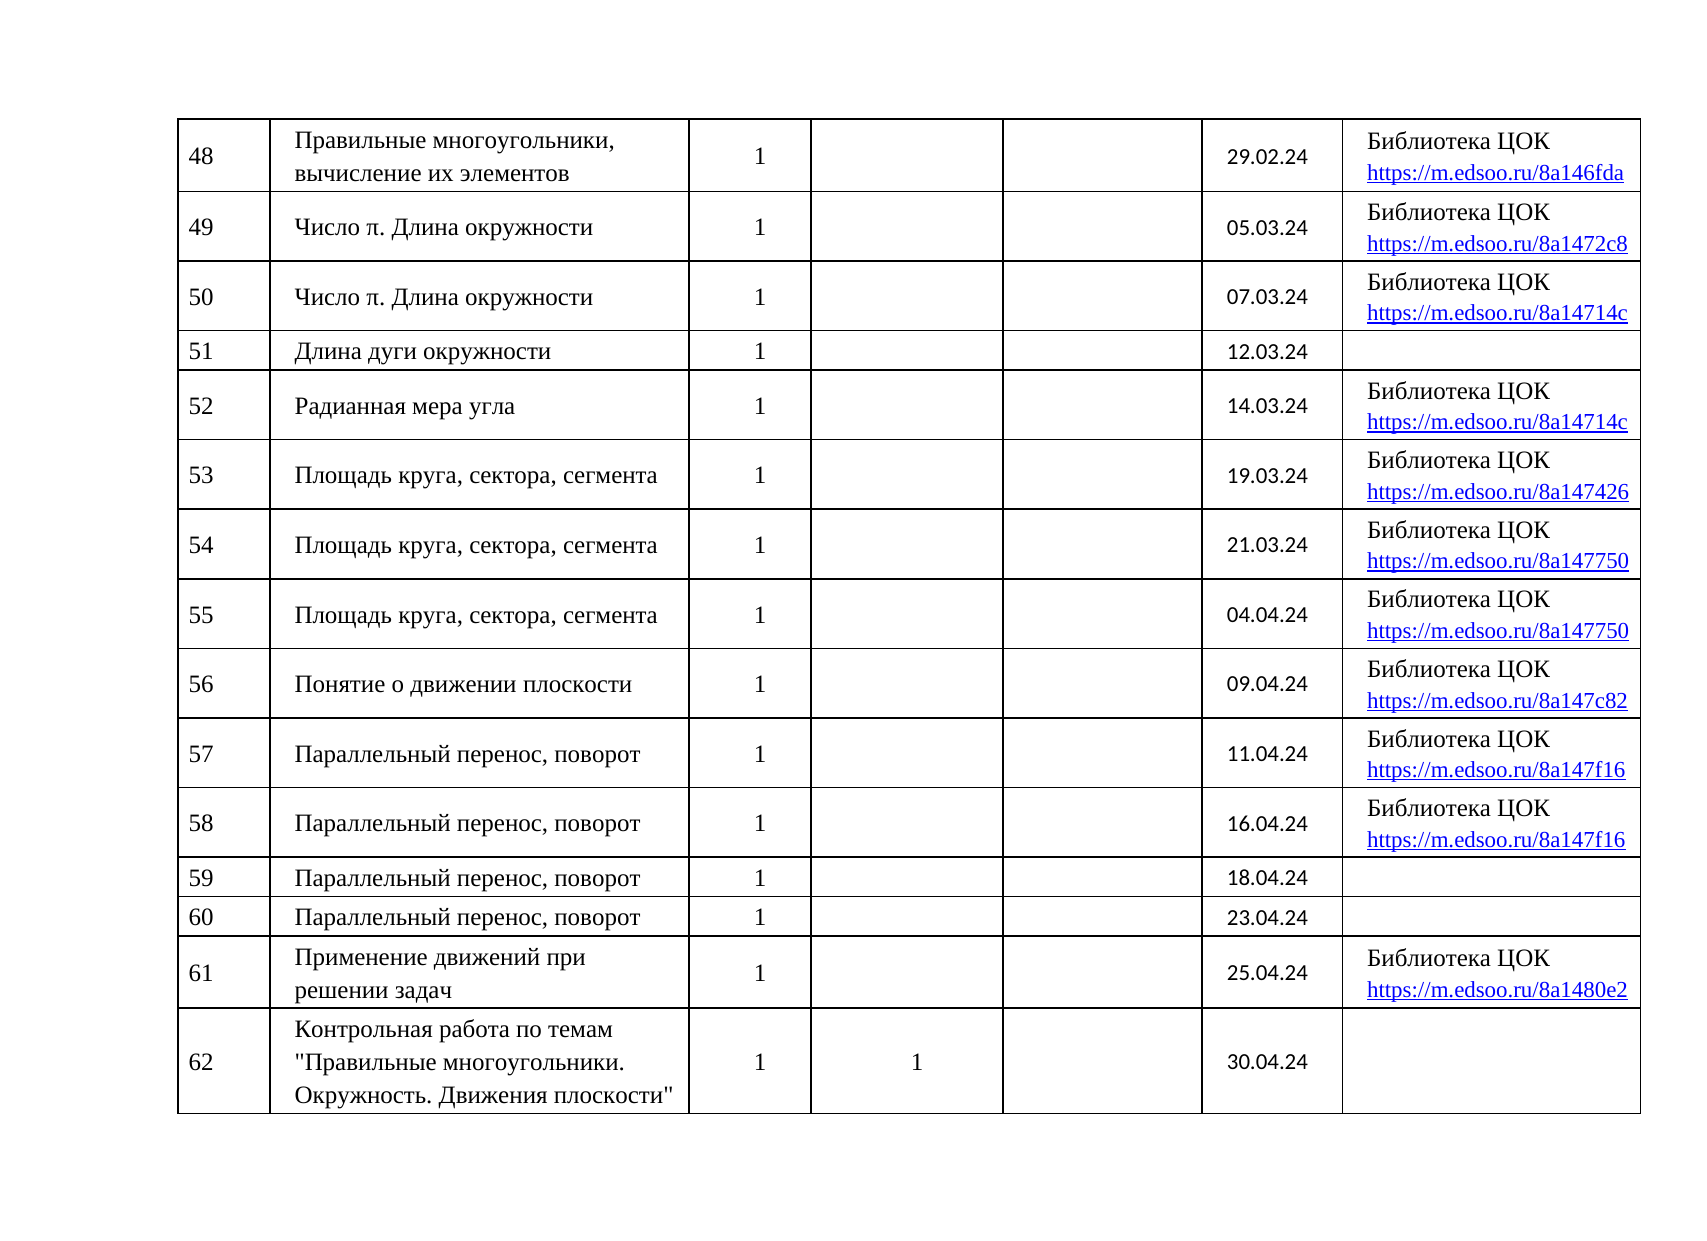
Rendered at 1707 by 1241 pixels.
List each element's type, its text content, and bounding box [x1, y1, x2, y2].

table_cell [812, 510, 1002, 578]
table_cell 1 [690, 440, 810, 508]
table_cell Площадь круга, сектора, сегмента [271, 510, 688, 578]
table_cell Площадь круга, сектора, сегмента [271, 440, 688, 508]
table_cell 23.04.24 [1203, 897, 1342, 935]
table_cell [812, 440, 1002, 508]
table_cell 1 [690, 937, 810, 1007]
table_cell 1 [690, 649, 810, 717]
table_cell [1004, 192, 1201, 260]
table_cell [1004, 937, 1201, 1007]
table_cell 60 [179, 897, 269, 935]
table_cell 29.02.24 [1203, 120, 1342, 191]
table_cell 1 [690, 897, 810, 935]
table_cell 52 [179, 371, 269, 439]
table_cell [812, 120, 1002, 191]
table_cell 21.03.24 [1203, 510, 1342, 578]
table_cell Правильные многоугольники, вычисление их элементов [271, 120, 688, 191]
table_cell [1004, 858, 1201, 896]
table_cell [812, 937, 1002, 1007]
table_cell [812, 331, 1002, 369]
table_cell Понятие о движении плоскости [271, 649, 688, 717]
table_cell 1 [812, 1009, 1002, 1113]
table_cell 07.03.24 [1203, 262, 1342, 330]
table_cell [812, 192, 1002, 260]
table_cell [812, 371, 1002, 439]
table_cell 1 [690, 858, 810, 896]
table_cell Библиотека ЦОК https://m.edsoo.ru/8a146fda [1343, 120, 1640, 191]
table_cell [1004, 1009, 1201, 1113]
table_cell 25.04.24 [1203, 937, 1342, 1007]
table_cell [1004, 440, 1201, 508]
table_cell Параллельный перенос, поворот [271, 897, 688, 935]
table_cell [812, 788, 1002, 856]
table_cell [1004, 719, 1201, 787]
table_cell 11.04.24 [1203, 719, 1342, 787]
table_cell Применение движений при решении задач [271, 937, 688, 1007]
table_cell [1004, 510, 1201, 578]
table_cell 50 [179, 262, 269, 330]
table_cell [1343, 897, 1640, 935]
table_cell [1004, 649, 1201, 717]
table_cell Длина дуги окружности [271, 331, 688, 369]
table_cell Параллельный перенос, поворот [271, 788, 688, 856]
table_cell 57 [179, 719, 269, 787]
table_cell Библиотека ЦОК https://m.edsoo.ru/8a147750 [1343, 580, 1640, 647]
table_cell Радианная мера угла [271, 371, 688, 439]
table_cell Число π. Длина окружности [271, 262, 688, 330]
table_cell 1 [690, 788, 810, 856]
table_cell 62 [179, 1009, 269, 1113]
table_cell [1004, 897, 1201, 935]
table_cell Библиотека ЦОК https://m.edsoo.ru/8a147c82 [1343, 649, 1640, 717]
table_cell [1004, 580, 1201, 647]
table_cell Число π. Длина окружности [271, 192, 688, 260]
table_cell [812, 719, 1002, 787]
table_cell 1 [690, 371, 810, 439]
table_cell 54 [179, 510, 269, 578]
table_cell 55 [179, 580, 269, 647]
table_cell [1004, 120, 1201, 191]
table_cell 49 [179, 192, 269, 260]
table_cell [1343, 331, 1640, 369]
table_cell 04.04.24 [1203, 580, 1342, 647]
table_cell 1 [690, 719, 810, 787]
table_cell 19.03.24 [1203, 440, 1342, 508]
table_cell Контрольная работа по темам "Правильные многоугольники. Окружность. Движения плоскости" [271, 1009, 688, 1113]
table_cell [1004, 331, 1201, 369]
table_cell [812, 649, 1002, 717]
table_cell 56 [179, 649, 269, 717]
table_cell [812, 858, 1002, 896]
table_cell Параллельный перенос, поворот [271, 858, 688, 896]
table_cell Библиотека ЦОК https://m.edsoo.ru/8a147426 [1343, 440, 1640, 508]
table_cell 14.03.24 [1203, 371, 1342, 439]
table_cell 1 [690, 192, 810, 260]
table_cell Библиотека ЦОК https://m.edsoo.ru/8a1472c8 [1343, 192, 1640, 260]
table_cell 51 [179, 331, 269, 369]
table_cell [812, 262, 1002, 330]
table_cell Библиотека ЦОК https://m.edsoo.ru/8a14714c [1343, 371, 1640, 439]
table_cell Библиотека ЦОК https://m.edsoo.ru/8a147f16 [1343, 719, 1640, 787]
table_cell [1004, 371, 1201, 439]
table_cell 1 [690, 580, 810, 647]
table_cell 1 [690, 262, 810, 330]
table_cell 1 [690, 120, 810, 191]
table_cell [1004, 262, 1201, 330]
table_cell [812, 897, 1002, 935]
table_cell 59 [179, 858, 269, 896]
table_cell 58 [179, 788, 269, 856]
table_cell 09.04.24 [1203, 649, 1342, 717]
table_cell 05.03.24 [1203, 192, 1342, 260]
table_cell 12.03.24 [1203, 331, 1342, 369]
table_cell 1 [690, 1009, 810, 1113]
table_cell 53 [179, 440, 269, 508]
table_cell [1004, 788, 1201, 856]
table_cell [812, 580, 1002, 647]
table_cell 1 [690, 331, 810, 369]
table_cell 61 [179, 937, 269, 1007]
table_cell Библиотека ЦОК https://m.edsoo.ru/8a147f16 [1343, 788, 1640, 856]
table_cell 1 [690, 510, 810, 578]
table_cell 48 [179, 120, 269, 191]
table_cell 18.04.24 [1203, 858, 1342, 896]
table_cell Библиотека ЦОК https://m.edsoo.ru/8a14714c [1343, 262, 1640, 330]
table_cell Библиотека ЦОК https://m.edsoo.ru/8a147750 [1343, 510, 1640, 578]
table_cell Библиотека ЦОК https://m.edsoo.ru/8a1480e2 [1343, 937, 1640, 1007]
table_cell 16.04.24 [1203, 788, 1342, 856]
table_cell [1343, 1009, 1640, 1113]
table_cell Параллельный перенос, поворот [271, 719, 688, 787]
table_cell [1343, 858, 1640, 896]
table_cell Площадь круга, сектора, сегмента [271, 580, 688, 647]
table_cell 30.04.24 [1203, 1009, 1342, 1113]
